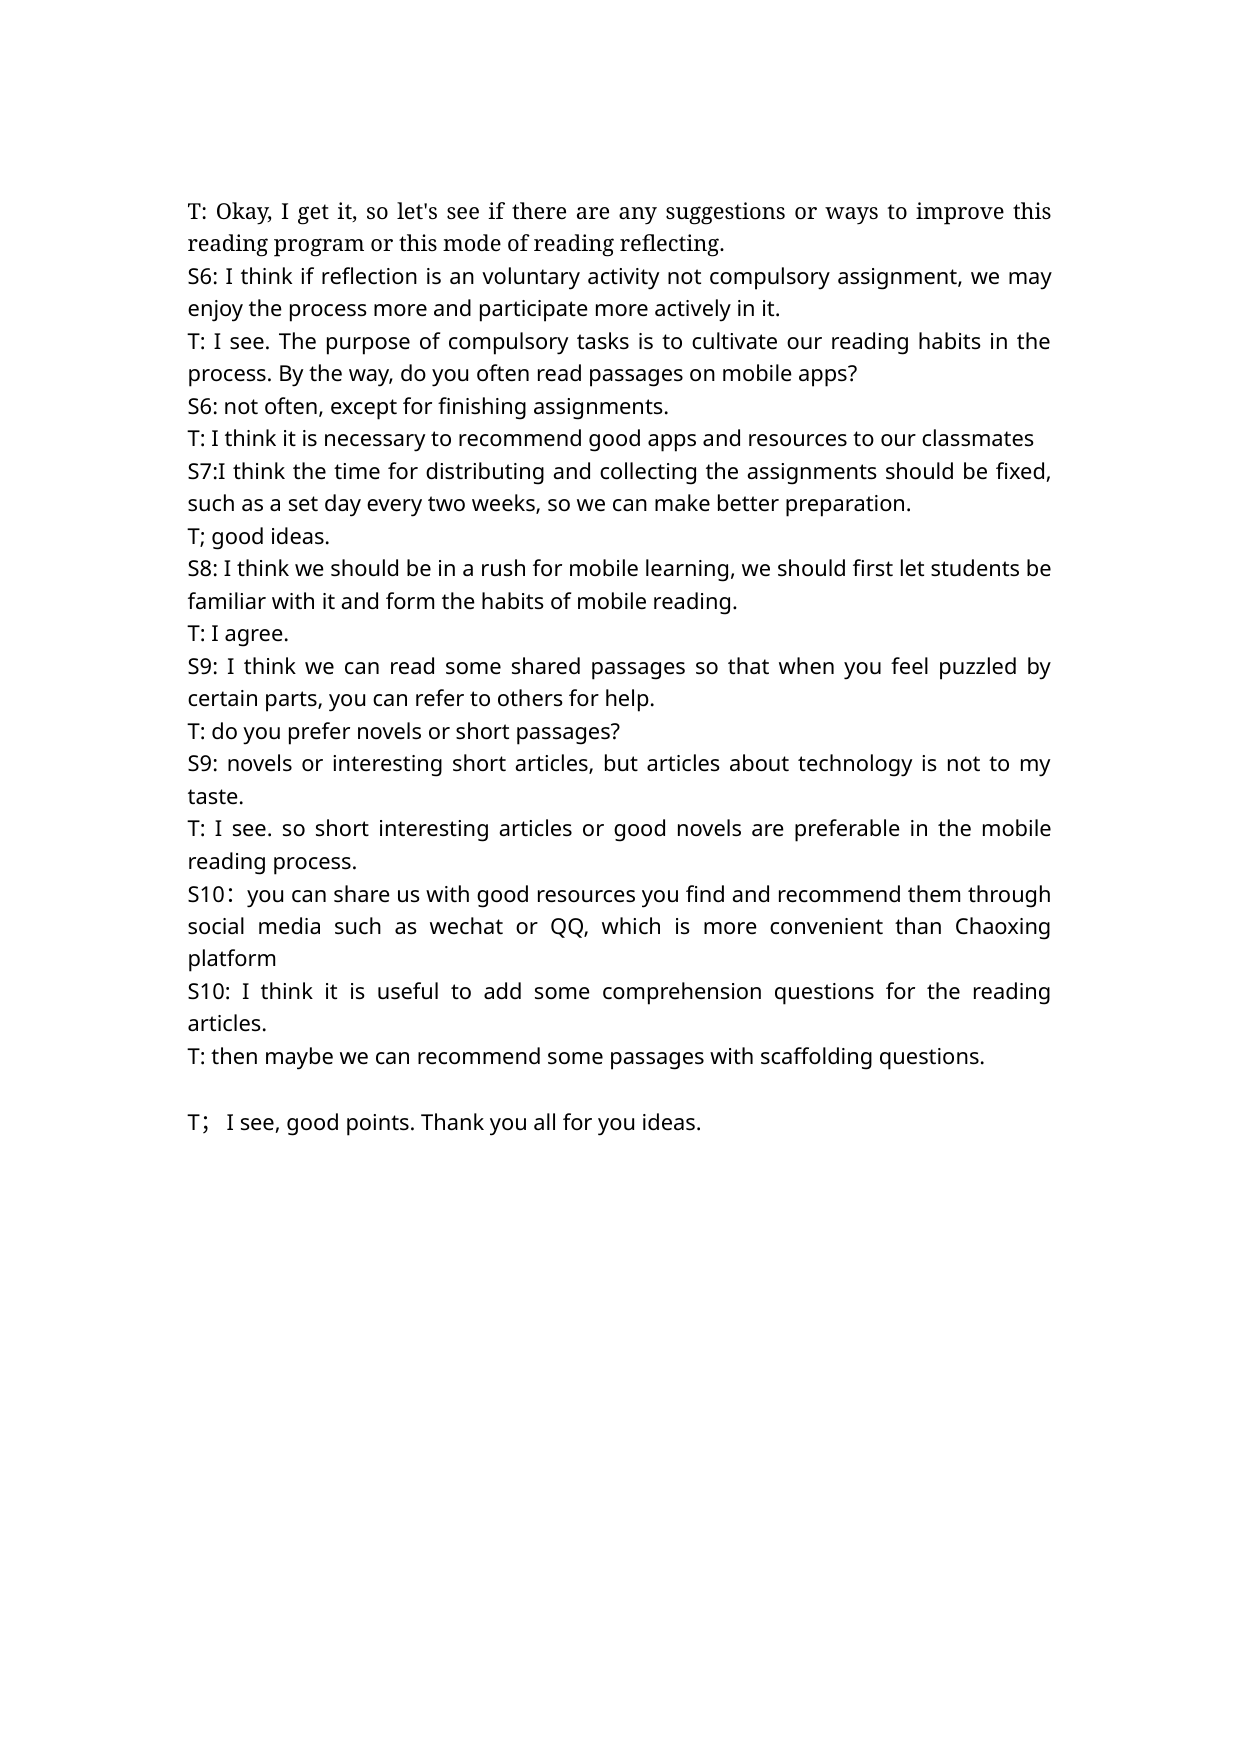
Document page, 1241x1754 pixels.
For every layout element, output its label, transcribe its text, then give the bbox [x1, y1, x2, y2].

text S7:I think the time for distributing and collecting the assignments should be fixed, such as a set day every two weeks, so we can make better preparation. [187, 454, 1053, 519]
text T； I see, good points. Thank you all for you ideas. [187, 1104, 1053, 1137]
text T: I see. so short interesting articles or good novels are preferable in the mobile reading process. [187, 812, 1053, 877]
text S6: not often, except for finishing assignments. [187, 389, 1053, 422]
text T: Okay, I get it, so let's see if there are any suggestions or ways to improve this reading program or this mode of reading reflecting. [187, 194, 1053, 259]
text S10：you can share us with good resources you find and recommend them through social media such as wechat or QQ, which is more convenient than Chaoxing platform [187, 877, 1053, 974]
text S6: I think if reflection is an voluntary activity not compulsory assignment, we may enjoy the process more and participate more actively in it. [187, 259, 1053, 324]
text T; good ideas. [187, 519, 1053, 552]
text T: I agree. [187, 617, 1053, 649]
text T: I see. The purpose of compulsory tasks is to cultivate our reading habits in the process. By the way, do you often read passages on mobile apps? [187, 324, 1053, 389]
text T: do you prefer novels or short passages? [187, 714, 1053, 747]
text S9: I think we can read some shared passages so that when you feel puzzled by certain parts, you can refer to others for help. [187, 649, 1053, 714]
text S8: I think we should be in a rush for mobile learning, we should first let students be familiar with it and form the habits of mobile reading. [187, 552, 1053, 617]
text T: then maybe we can recommend some passages with scaffolding questions. [187, 1039, 1053, 1072]
text S9: novels or interesting short articles, but articles about technology is not to my taste. [187, 747, 1053, 812]
text T: I think it is necessary to recommend good apps and resources to our classmates [187, 422, 1053, 454]
text S10: I think it is useful to add some comprehension questions for the reading articles. [187, 974, 1053, 1039]
